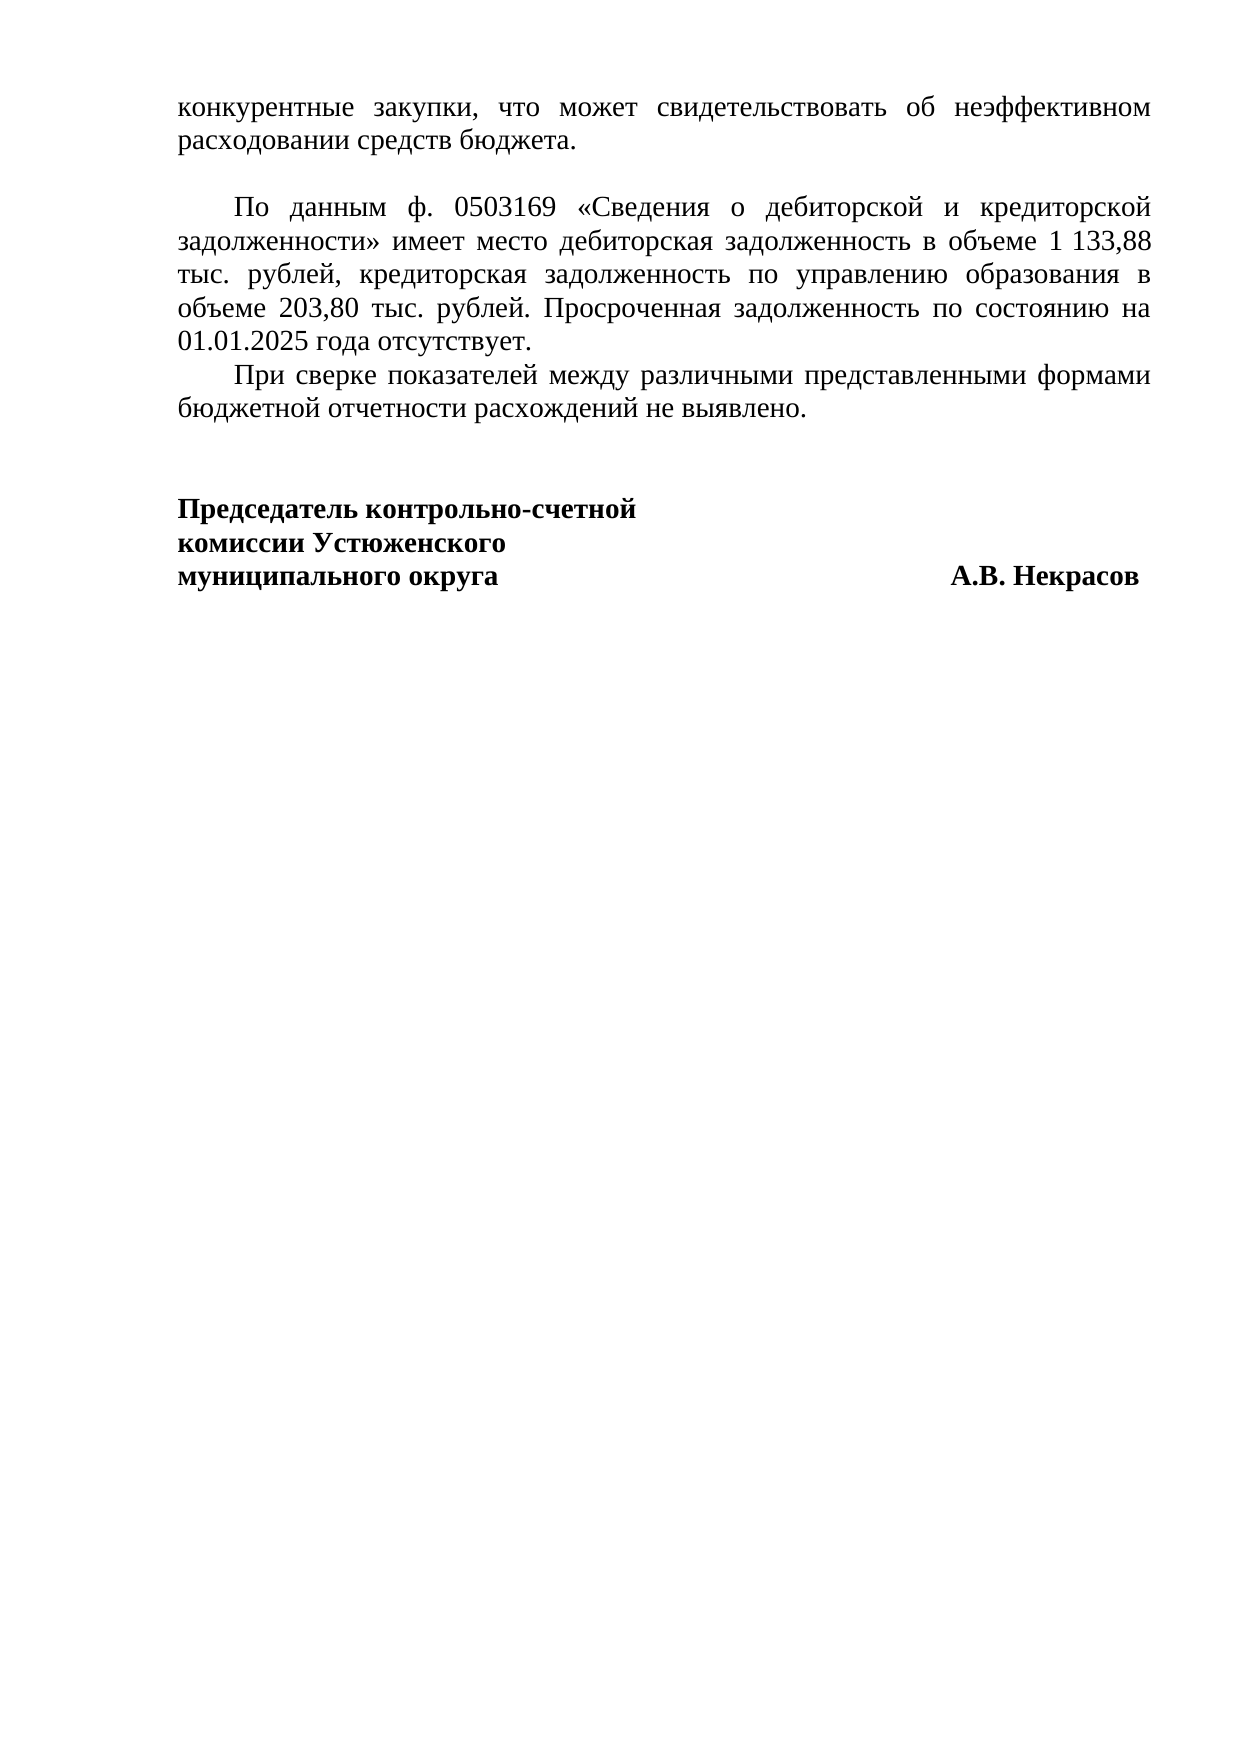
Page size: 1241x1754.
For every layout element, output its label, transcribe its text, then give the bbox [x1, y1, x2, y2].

text По данным ф. 0503169 «Сведения о дебиторской и кредиторской задолженности» имеет место дебиторская задолженность в объеме 1 133,88 тыс. рублей, кредиторская задолженность по управлению образования в объеме 203,80 тыс. рублей. Просроченная задолженность по состоянию на 01.01.2025 года отсутствует. [177, 189, 1152, 357]
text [177, 89, 1152, 156]
text Председатель контрольно-счетной [177, 491, 1152, 525]
text муниципального округа А.В. Некрасов [177, 558, 1152, 592]
text При сверке показателей между различными представленными формами бюджетной отчетности расхождений не выявлено. [177, 357, 1152, 424]
text комиссии Устюженского [177, 525, 1152, 558]
